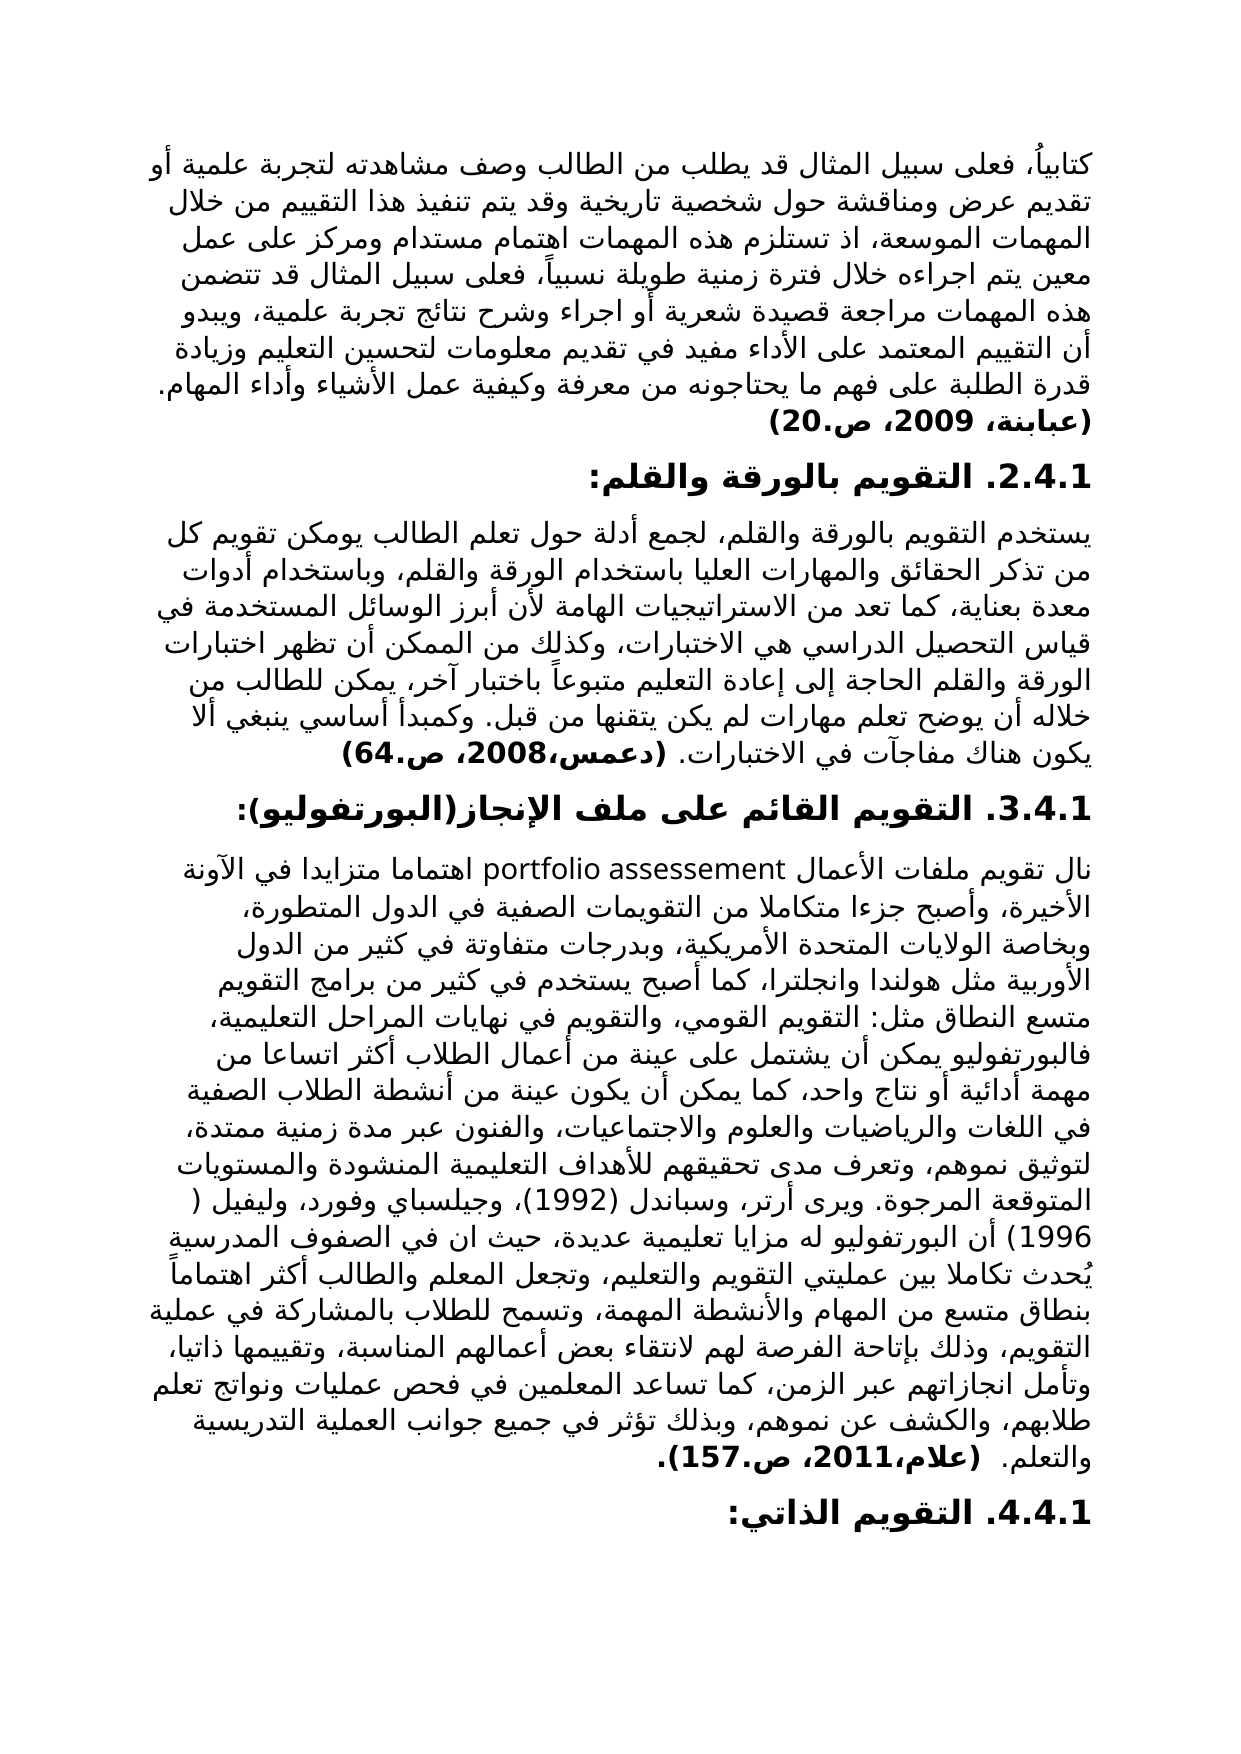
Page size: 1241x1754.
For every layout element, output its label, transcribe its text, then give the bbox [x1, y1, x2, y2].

text نال تقويم ملفات الأعمال portfolio assessement اهتماما متزايدا في الآونة الأخيرة، وأصبح جزءا متكاملا من التقويمات الصفية في الدول المتطورة، وبخاصة الولايات المتحدة الأمريكية، وبدرجات متفاوتة في كثير من الدول الأوربية مثل هولندا وانجلترا، كما أصبح يستخدم في كثير من برامج التقويم متسع النطاق مثل: التقويم القومي، والتقويم في نهايات المراحل التعليمية، فالبورتفوليو يمكن أن يشتمل على عينة من أعمال الطلاب أكثر اتساعا من مهمة أدائية أو نتاج واحد، كما يمكن أن يكون عينة من أنشطة الطلاب الصفية في اللغات والرياضيات والعلوم والاجتماعيات، والفنون عبر مدة زمنية ممتدة، لتوثيق نموهم، وتعرف مدى تحقيقهم للأهداف التعليمية المنشودة والمستويات المتوقعة المرجوة. ويرى أرتر، وسباندل (1992)، وجيلسباي وفورد، وليفيل (1996) أن البورتفوليو له مزايا تعليمية عديدة، حيث ان في الصفوف المدرسية يُحدث تكاملا بين عمليتي التقويم والتعليم، وتجعل المعلم والطالب أكثر اهتماماً بنطاق متسع من المهام والأنشطة المهمة، وتسمح للطلاب بالمشاركة في عملية التقويم، وذلك بإتاحة الفرصة لهم لانتقاء بعض أعمالهم المناسبة، وتقييمها ذاتيا، وتأمل انجازاتهم عبر الزمن، كما تساعد المعلمين في فحص عمليات ونواتج تعلم طلابهم، والكشف عن نموهم، وبذلك تؤثر في جميع جوانب العملية التدريسية والتعلم. (علام،2011، ص.157). [148, 848, 1093, 1474]
text 4.4.1. التقويم الذاتي: [148, 1494, 1093, 1533]
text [148, 148, 1093, 438]
text يستخدم التقويم بالورقة والقلم، لجمع أدلة حول تعلم الطالب يومكن تقويم كل من تذكر الحقائق والمهارات العليا باستخدام الورقة والقلم، وباستخدام أدوات معدة بعناية، كما تعد من الاستراتيجيات الهامة لأن أبرز الوسائل المستخدمة في قياس التحصيل الدراسي هي الاختبارات، وكذلك من الممكن أن تظهر اختبارات الورقة والقلم الحاجة إلى إعادة التعليم متبوعاً باختبار آخر، يمكن للطالب من خلاله أن يوضح تعلم مهارات لم يكن يتقنها من قبل. وكمبدأ أساسي ينبغي ألا يكون هناك مفاجآت في الاختبارات. (دعمس،2008، ص.64) [148, 516, 1093, 770]
text 3.4.1. التقويم القائم على ملف الإنجاز(البورتفوليو): [148, 789, 1093, 828]
text 2.4.1. التقويم بالورقة والقلم: [148, 458, 1093, 496]
